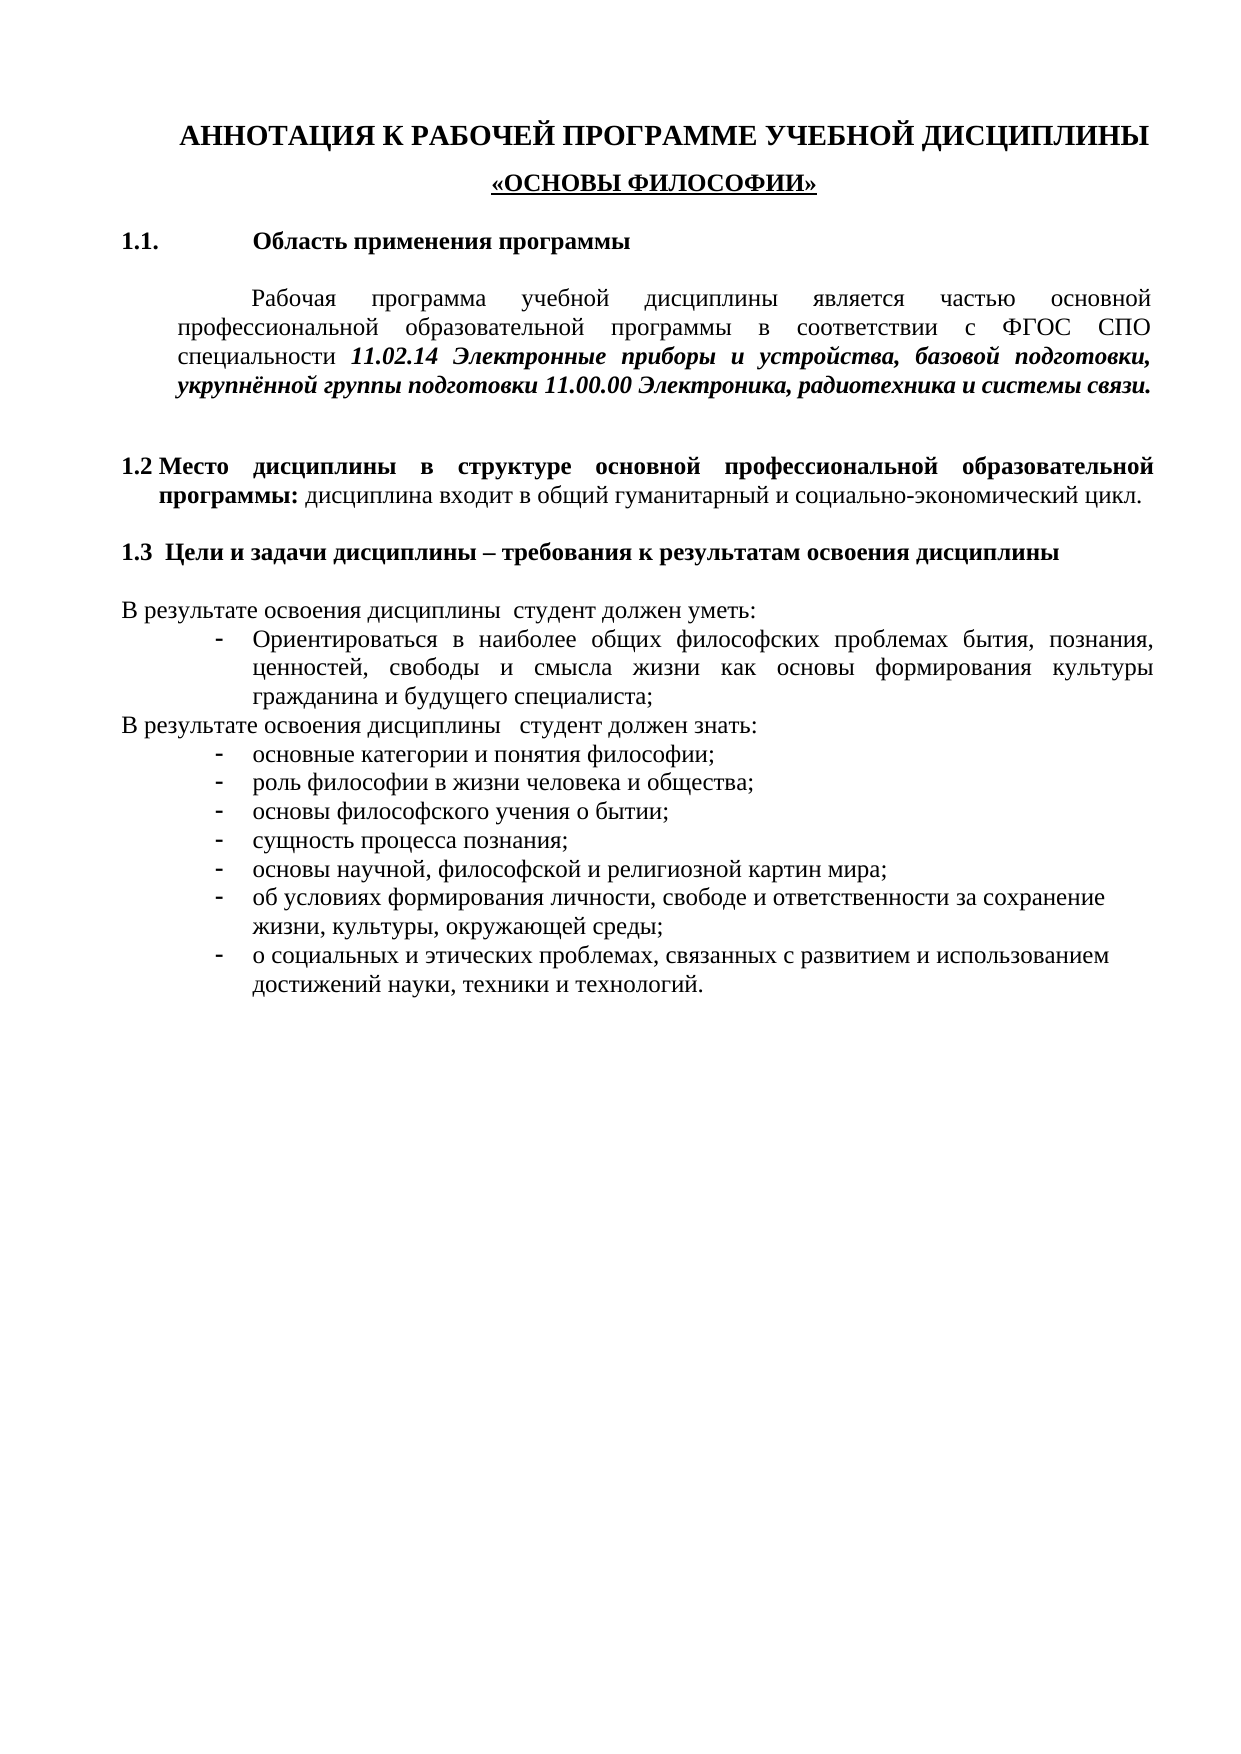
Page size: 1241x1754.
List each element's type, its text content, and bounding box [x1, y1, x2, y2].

list Область применения программы [121, 226, 1154, 255]
list Ориентироваться в наиболее общих философских проблемах бытия, познания, ценностей, свободы и смысла жизни как основы формирования культуры гражданина и будущего специалиста; [215, 624, 1154, 710]
text Рабочая программа учебной дисциплины является частью основной профессиональной образовательной программы в соответствии с ФГОС СПО специальности 11.02.14 Электронные приборы и устройства, базовой подготовки, укрупнённой группы подготовки 11.00.00 Электроника, радиотехника и системы связи. [177, 283, 1152, 398]
list основные категории и понятия философии; [215, 739, 1152, 767]
list Место дисциплины в структуре основной профессиональной образовательной программы: дисциплина входит в общий гуманитарный и социально-экономический цикл. [121, 451, 1154, 509]
list сущность процесса познания; [215, 825, 1152, 854]
text В результате освоения дисциплины студент должен знать: [121, 710, 1154, 739]
list о социальных и этических проблемах, связанных с развитием и использованием достижений науки, техники и технологий. [215, 940, 1152, 997]
list основы научной, философской и религиозной картин мира; [215, 854, 1152, 882]
text «ОСНОВЫ ФИЛОСОФИИ» [177, 168, 1131, 197]
text В результате освоения дисциплины студент должен уметь: [118, 595, 1154, 624]
list роль философии в жизни человека и общества; [215, 767, 1152, 796]
text АННОТАЦИЯ К РАБОЧЕЙ ПРОГРАММЕ УЧЕБНОЙ ДИСЦИПЛИНЫ [177, 118, 1152, 152]
list основы философского учения о бытии; [215, 796, 1152, 825]
list 1.3 Цели и задачи дисциплины – требования к результатам освоения дисциплины [121, 537, 1154, 566]
list об условиях формирования личности, свободе и ответственности за сохранение жизни, культуры, окружающей среды; [215, 882, 1152, 940]
